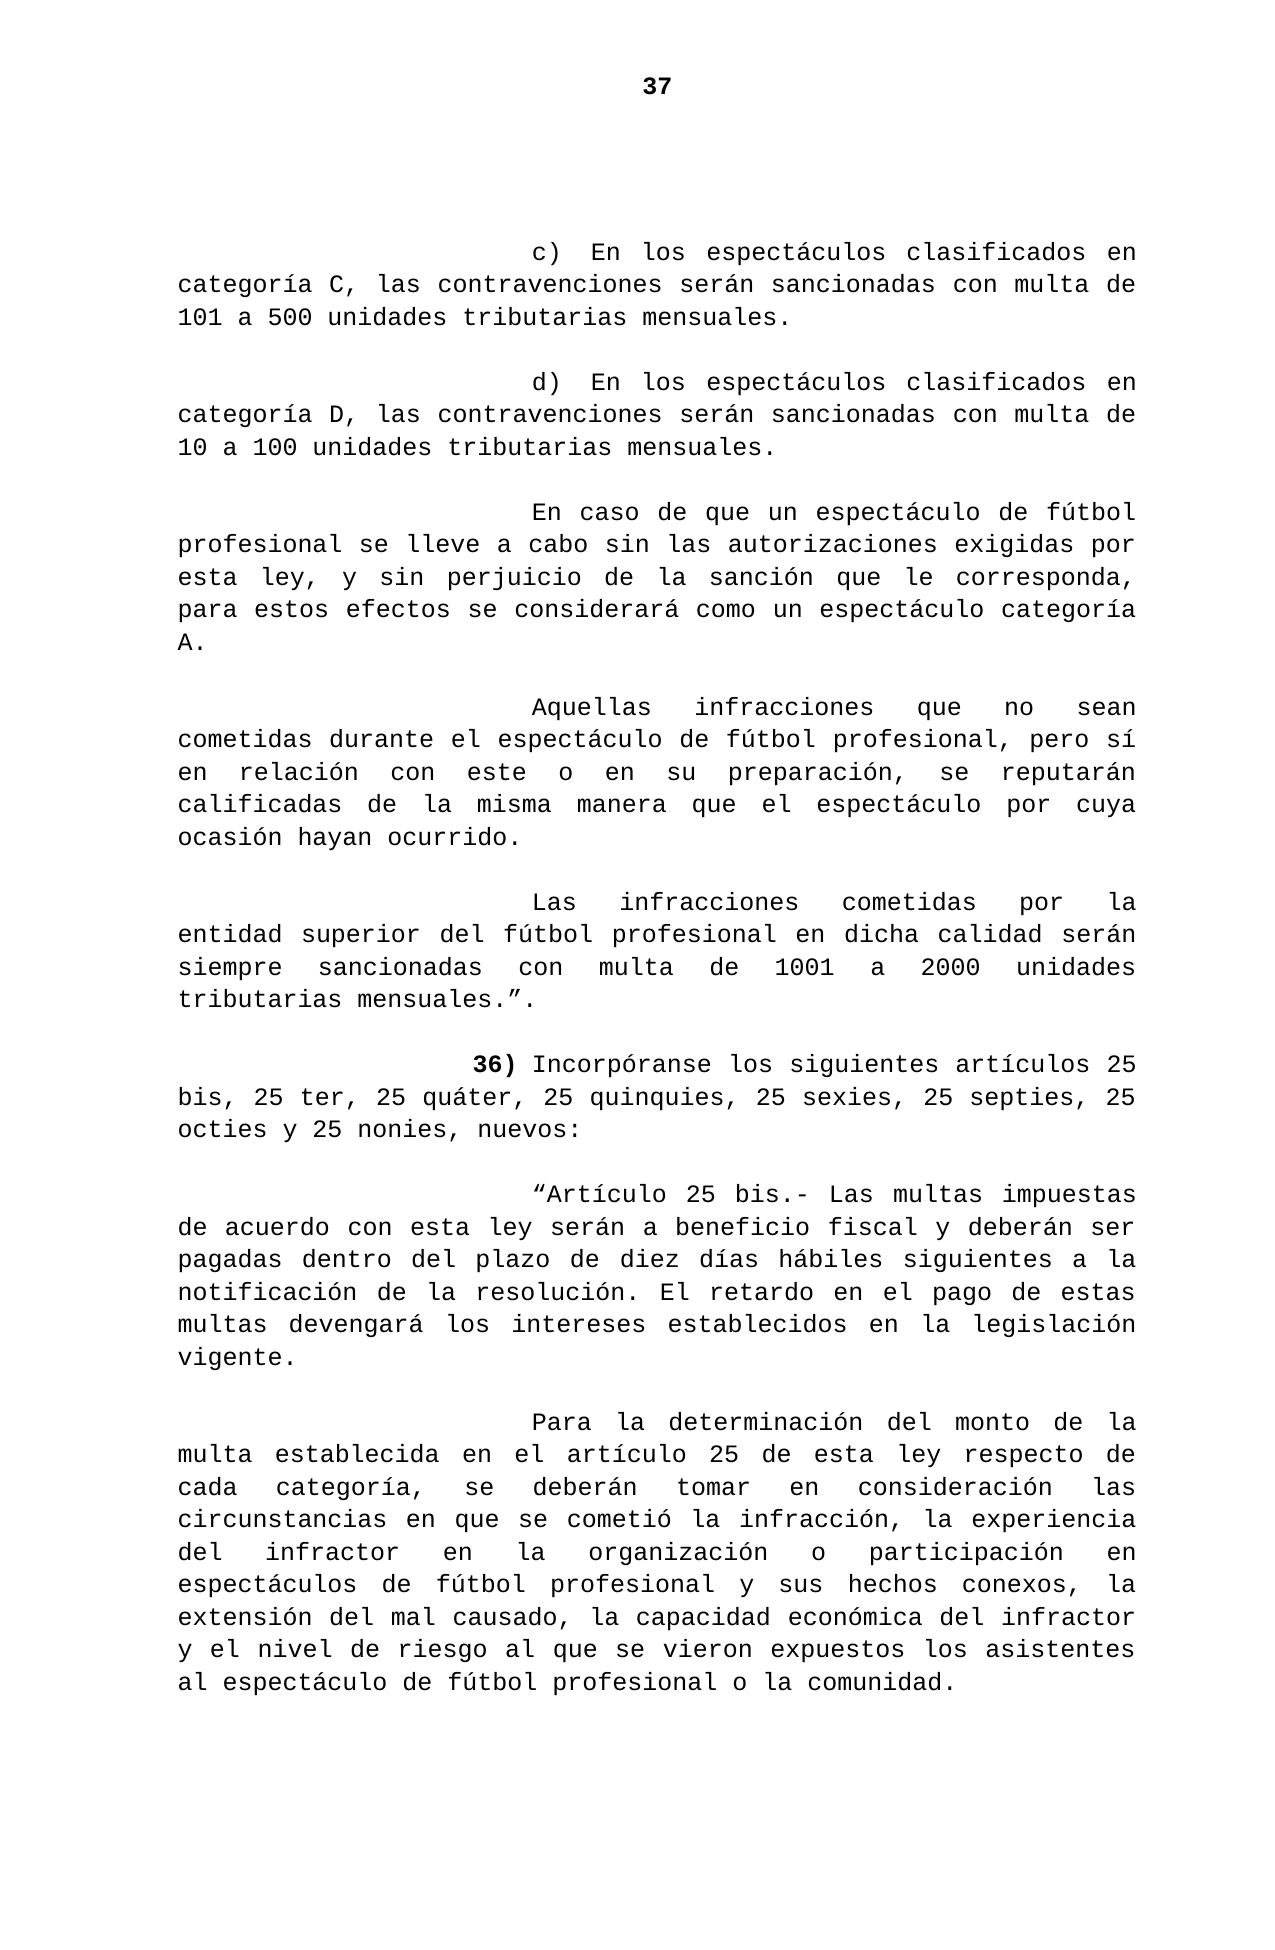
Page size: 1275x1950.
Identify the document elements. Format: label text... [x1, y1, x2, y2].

text Aquellas infracciones que no sean cometidas durante el espectáculo de fútbol profesional, pero sí en relación con este o en su preparación, se reputarán calificadas de la misma manera que el espectáculo por cuya ocasión hayan ocurrido. [177, 694, 1137, 853]
text Las infracciones cometidas por la entidad superior del fútbol profesional en dicha calidad serán siempre sancionadas con multa de 1001 a 2000 unidades tributarias mensuales.”. [177, 889, 1137, 1015]
text Para la determinación del monto de la multa establecida en el artículo 25 de esta ley respecto de cada categoría, se deberán tomar en consideración las circunstancias en que se cometió la infracción, la experiencia del infractor en la organización o participación en espectáculos de fútbol profesional y sus hechos conexos, la extensión del mal causado, la capacidad económica del infractor y el nivel de riesgo al que se vieron expuestos los asistentes al espectáculo de fútbol profesional o la comunidad. [177, 1409, 1137, 1698]
text “Artículo 25 bis.- Las multas impuestas de acuerdo con esta ley serán a beneficio fiscal y deberán ser pagadas dentro del plazo de diez días hábiles siguientes a la notificación de la resolución. El retardo en el pago de estas multas devengará los intereses establecidos en la legislación vigente. [177, 1182, 1137, 1373]
list Incorpóranse los siguientes artículos 25 bis, 25 ter, 25 quáter, 25 quinquies, 25 sexies, 25 septies, 25 octies y 25 nonies, nuevos: [177, 1052, 1137, 1145]
text En caso de que un espectáculo de fútbol profesional se lleve a cabo sin las autorizaciones exigidas por esta ley, y sin perjuicio de la sanción que le corresponda, para estos efectos se considerará como un espectáculo categoría A. [177, 499, 1137, 658]
list En los espectáculos clasificados en categoría D, las contravenciones serán sancionadas con multa de 10 a 100 unidades tributarias mensuales. [177, 369, 1137, 463]
list En los espectáculos clasificados en categoría C, las contravenciones serán sancionadas con multa de 101 a 500 unidades tributarias mensuales. [177, 239, 1137, 333]
